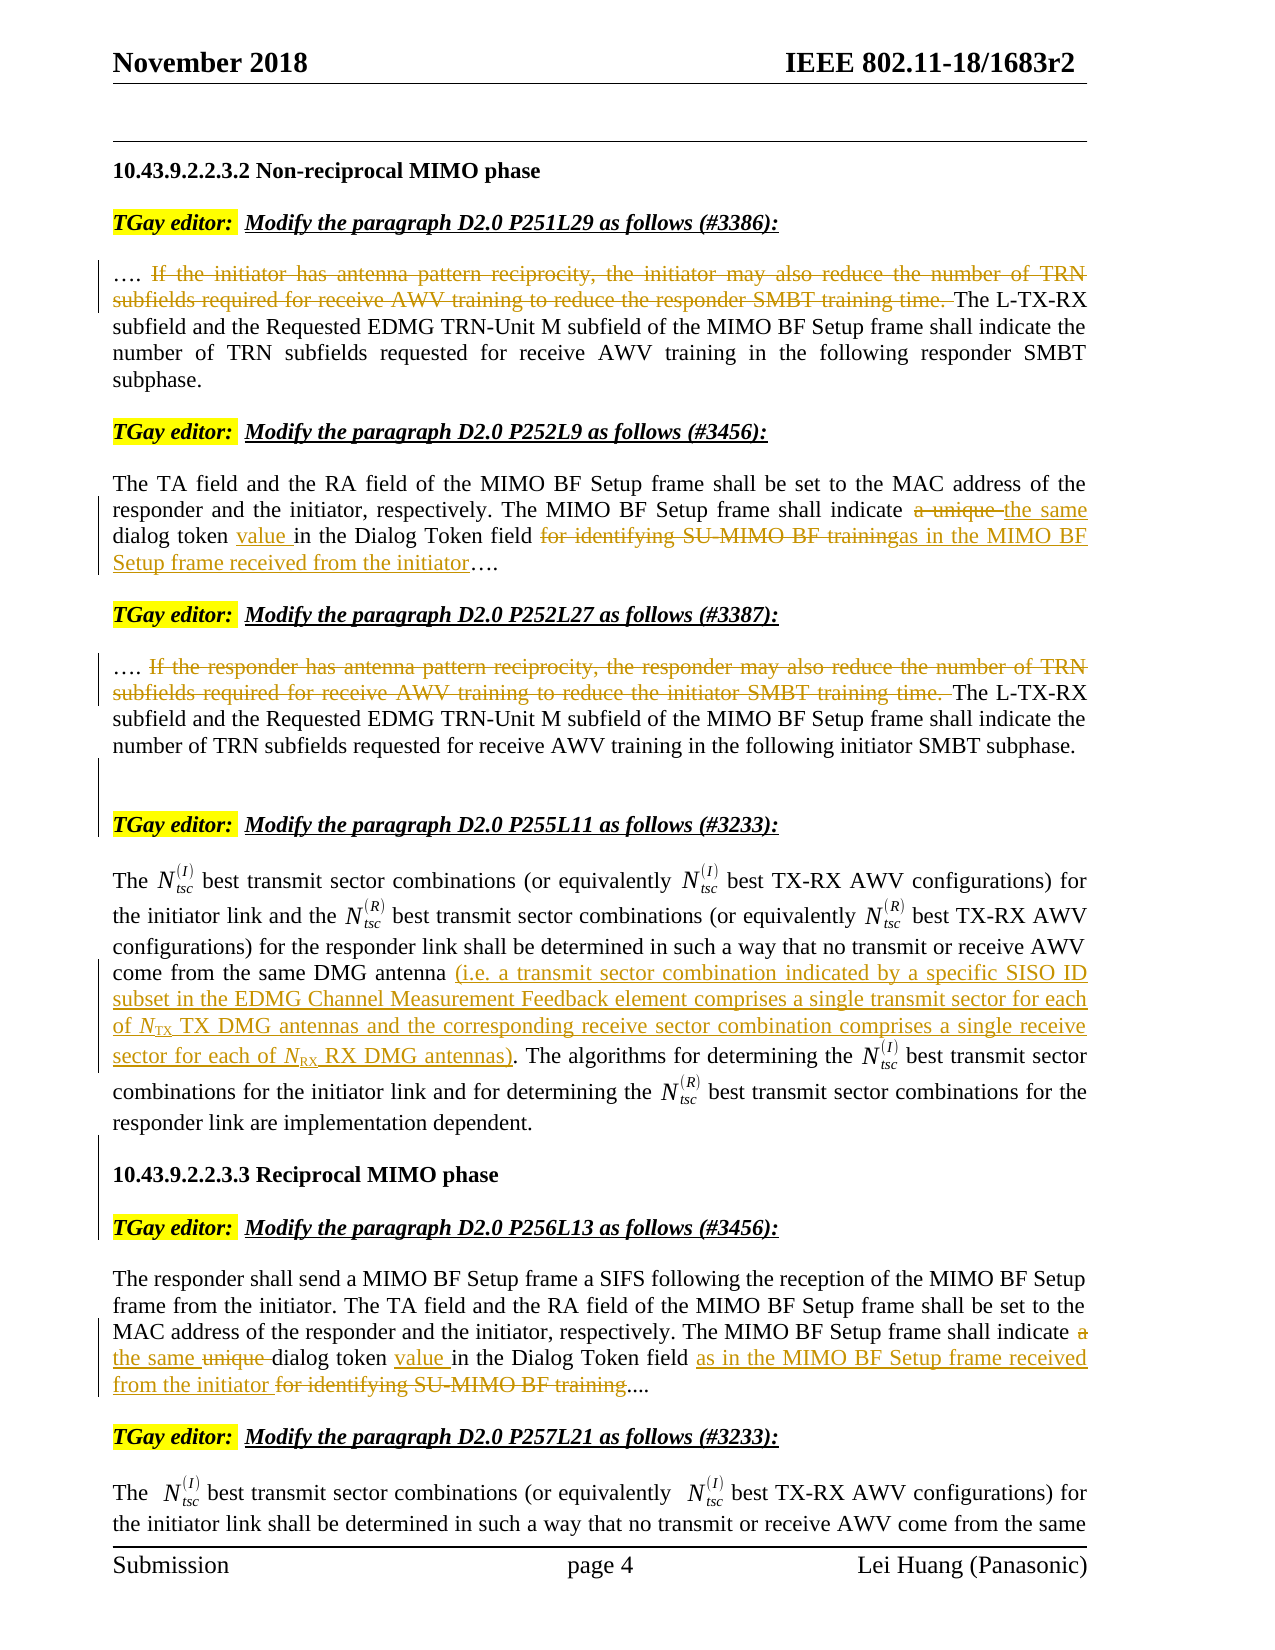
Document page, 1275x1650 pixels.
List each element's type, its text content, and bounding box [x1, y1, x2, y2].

text 10.43.9.2.2.3.3 Reciprocal MIMO phase [112, 1161, 1087, 1188]
text TGay editor: Modify the paragraph D2.0 P252L9 as follows (#3456): [238, 418, 1087, 445]
text …. The L-TX-RX subfield and the Requested EDMG TRN-Unit M subfield of the MIMO BF Setup frame shall indicate the number of TRN subfields requested for receive AWV training in the following initiator SMBT subphase. [112, 653, 1087, 758]
text …. The L-TX-RX subfield and the Requested EDMG TRN-Unit M subfield of the MIMO BF Setup frame shall indicate the number of TRN subfields requested for receive AWV training in the following responder SMBT subphase. [112, 260, 1087, 392]
text The TA field and the RA field of the MIMO BF Setup frame shall be set to the MAC address of the responder and the initiator, respectively. The MIMO BF Setup frame shall indicate dialog token in the Dialog Token field …. [112, 470, 1087, 575]
text TGay editor: Modify the paragraph D2.0 P251L29 as follows (#3386): [238, 209, 1087, 235]
text TGay editor: Modify the paragraph D2.0 P255L11 as follows (#3233): [238, 811, 1087, 837]
text The best transmit sector combinations (or equivalently best TX-RX AWV configurations) for the initiator link and the best transmit sector combinations (or equivalently best TX-RX AWV configurations) for the responder link shall be determined in such a way that no transmit or receive AWV come from the same DMG antenna . The algorithms for determining the best transmit sector combinations for the initiator link and for determining the best transmit sector combinations for the responder link are implementation dependent. [112, 862, 1087, 1008]
text TGay editor: Modify the paragraph D2.0 P257L21 as follows (#3233): [112, 1423, 1087, 1450]
text The best transmit sector combinations (or equivalently best TX-RX AWV configurations) for the initiator link and the best transmit sector combinations (or equivalently best TX-RX AWV configurations) for the responder link shall be determined in such a way that no transmit or receive AWV come from the same DMG antenna . The algorithms for determining the best transmit sector combinations for the initiator link and for determining the best transmit sector combinations for the responder link are implementation dependent. [112, 1009, 1087, 1135]
text The responder shall send a MIMO BF Setup frame a SIFS following the reception of the MIMO BF Setup frame from the initiator. The TA field and the RA field of the MIMO BF Setup frame shall be set to the MAC address of the responder and the initiator, respectively. The MIMO BF Setup frame shall indicate dialog token in the Dialog Token field .... [112, 1265, 1087, 1397]
text 10.43.9.2.2.3.2 Non-reciprocal MIMO phase [112, 157, 1087, 184]
text TGay editor: Modify the paragraph D2.0 P252L27 as follows (#3387): [238, 601, 1087, 628]
text TGay editor: Modify the paragraph D2.0 P256L13 as follows (#3456): [238, 1214, 1087, 1240]
